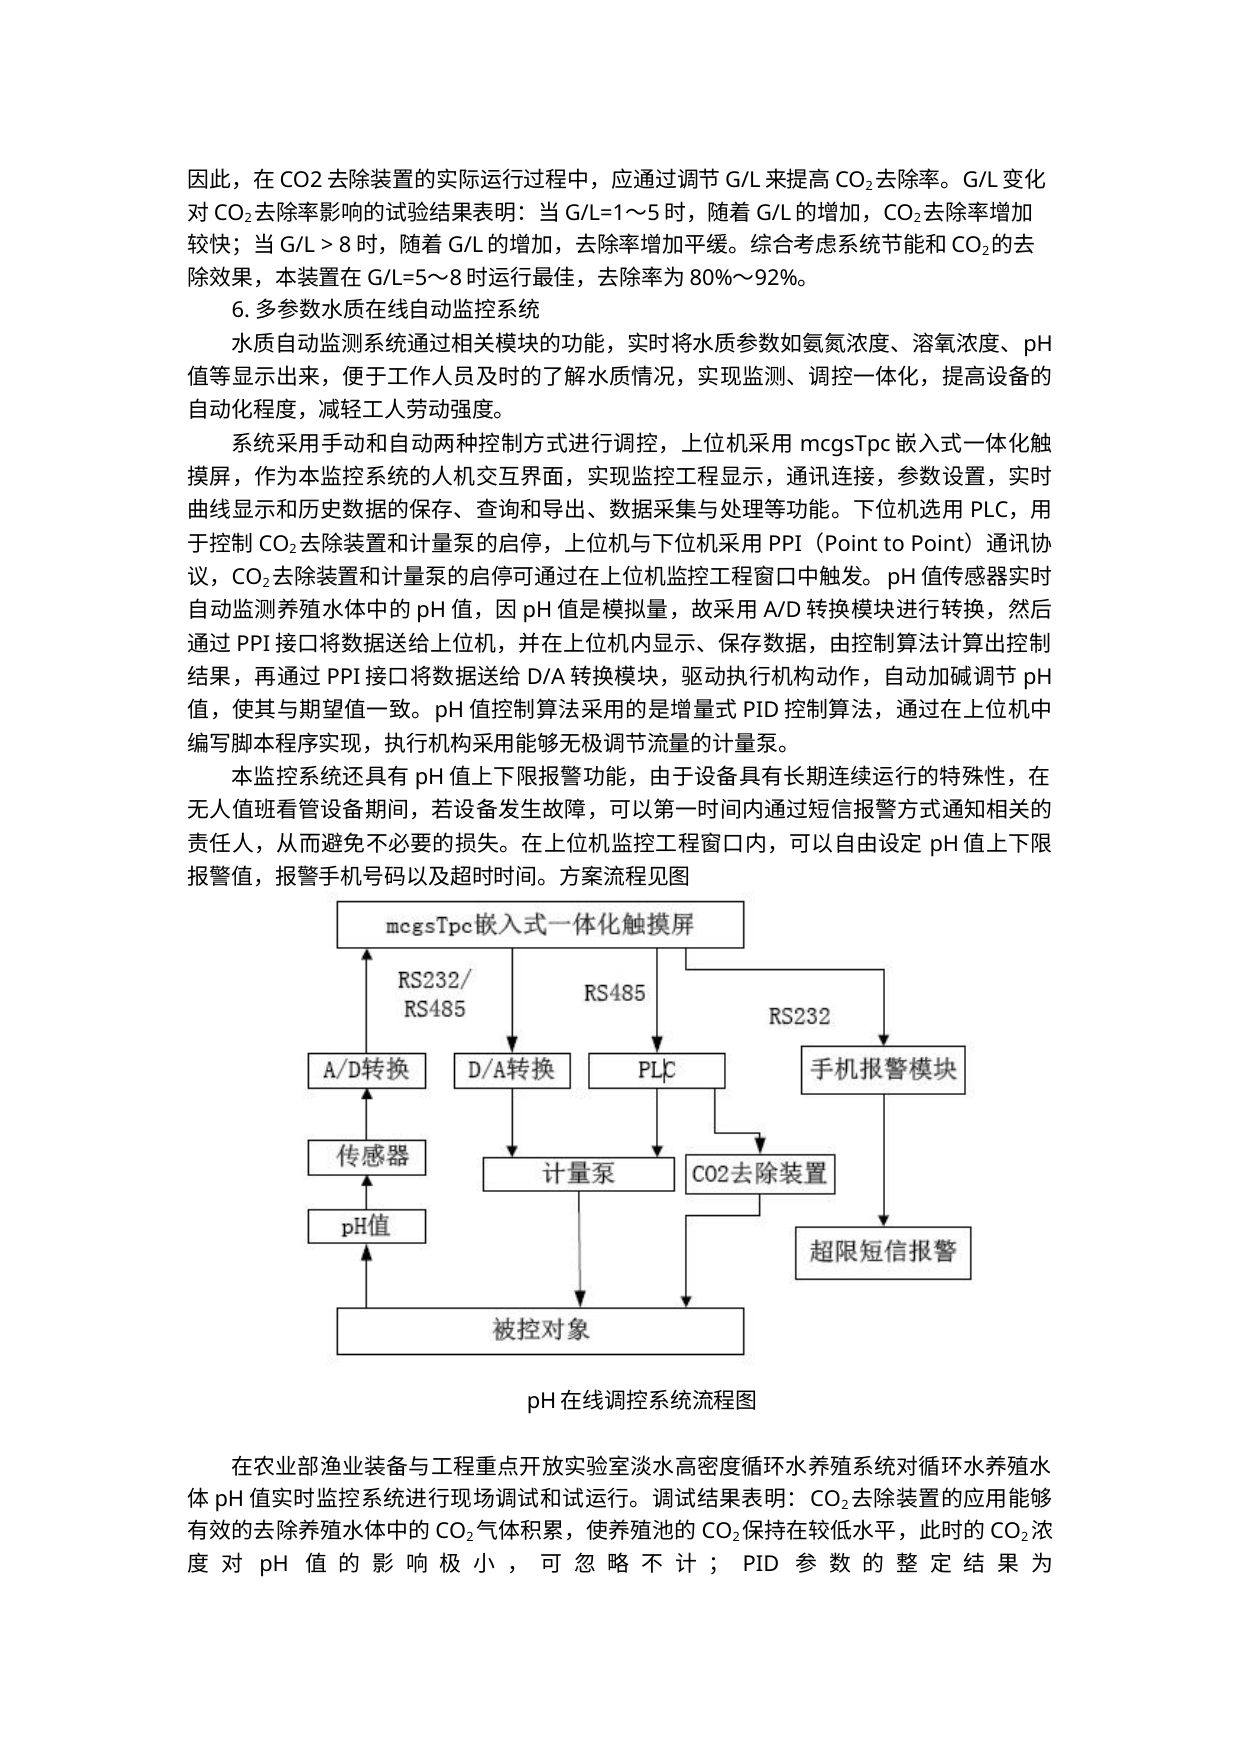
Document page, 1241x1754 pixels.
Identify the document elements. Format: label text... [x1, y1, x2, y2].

picture [292, 891, 992, 1367]
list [187, 162, 1053, 194]
list 对CO2去除率影响的试验结果表明：当G/L=1～5时，随着G/L的增加，CO2去除率增加较快；当G/L > 8时，随着G/L的增加，去除率增加平缓。综合考虑系统节能和CO2的去除效果，本装置在G/L=5～8时运行最佳，去除率为80%～92%。 [187, 194, 1053, 292]
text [187, 1448, 1053, 1578]
text pH在线调控系统流程图 [187, 1383, 1053, 1416]
text 6. 多参数水质在线自动监控系统 [187, 292, 1053, 324]
text 本监控系统还具有pH值上下限报警功能，由于设备具有长期连续运行的特殊性，在无人值班看管设备期间，若设备发生故障，可以第一时间内通过短信报警方式通知相关的责任人，从而避免不必要的损失。在上位机监控工程窗口内，可以自由设定pH值上下限报警值，报警手机号码以及超时时间。方案流程见图 [187, 758, 1053, 891]
text 水质自动监测系统通过相关模块的功能，实时将水质参数如氨氮浓度、溶氧浓度、pH值等显示出来，便于工作人员及时的了解水质情况，实现监测、调控一体化，提高设备的自动化程度，减轻工人劳动强度。 [187, 324, 1053, 424]
text 系统采用手动和自动两种控制方式进行调控，上位机采用mcgsTpc嵌入式一体化触摸屏，作为本监控系统的人机交互界面，实现监控工程显示，通讯连接，参数设置，实时曲线显示和历史数据的保存、查询和导出、数据采集与处理等功能。下位机选用PLC，用于控制CO2去除装置和计量泵的启停，上位机与下位机采用PPI（Point to Point）通讯协议，CO2去除装置和计量泵的启停可通过在上位机监控工程窗口中触发。pH值传感器实时自动监测养殖水体中的pH值，因pH值是模拟量，故采用A/D转换模块进行转换，然后通过PPI接口将数据送给上位机，并在上位机内显示、保存数据，由控制算法计算出控制结果，再通过PPI接口将数据送给D/A转换模块，驱动执行机构动作，自动加碱调节pH值，使其与期望值一致。pH值控制算法采用的是增量式PID控制算法，通过在上位机中编写脚本程序实现，执行机构采用能够无极调节流量的计量泵。 [187, 424, 1053, 758]
